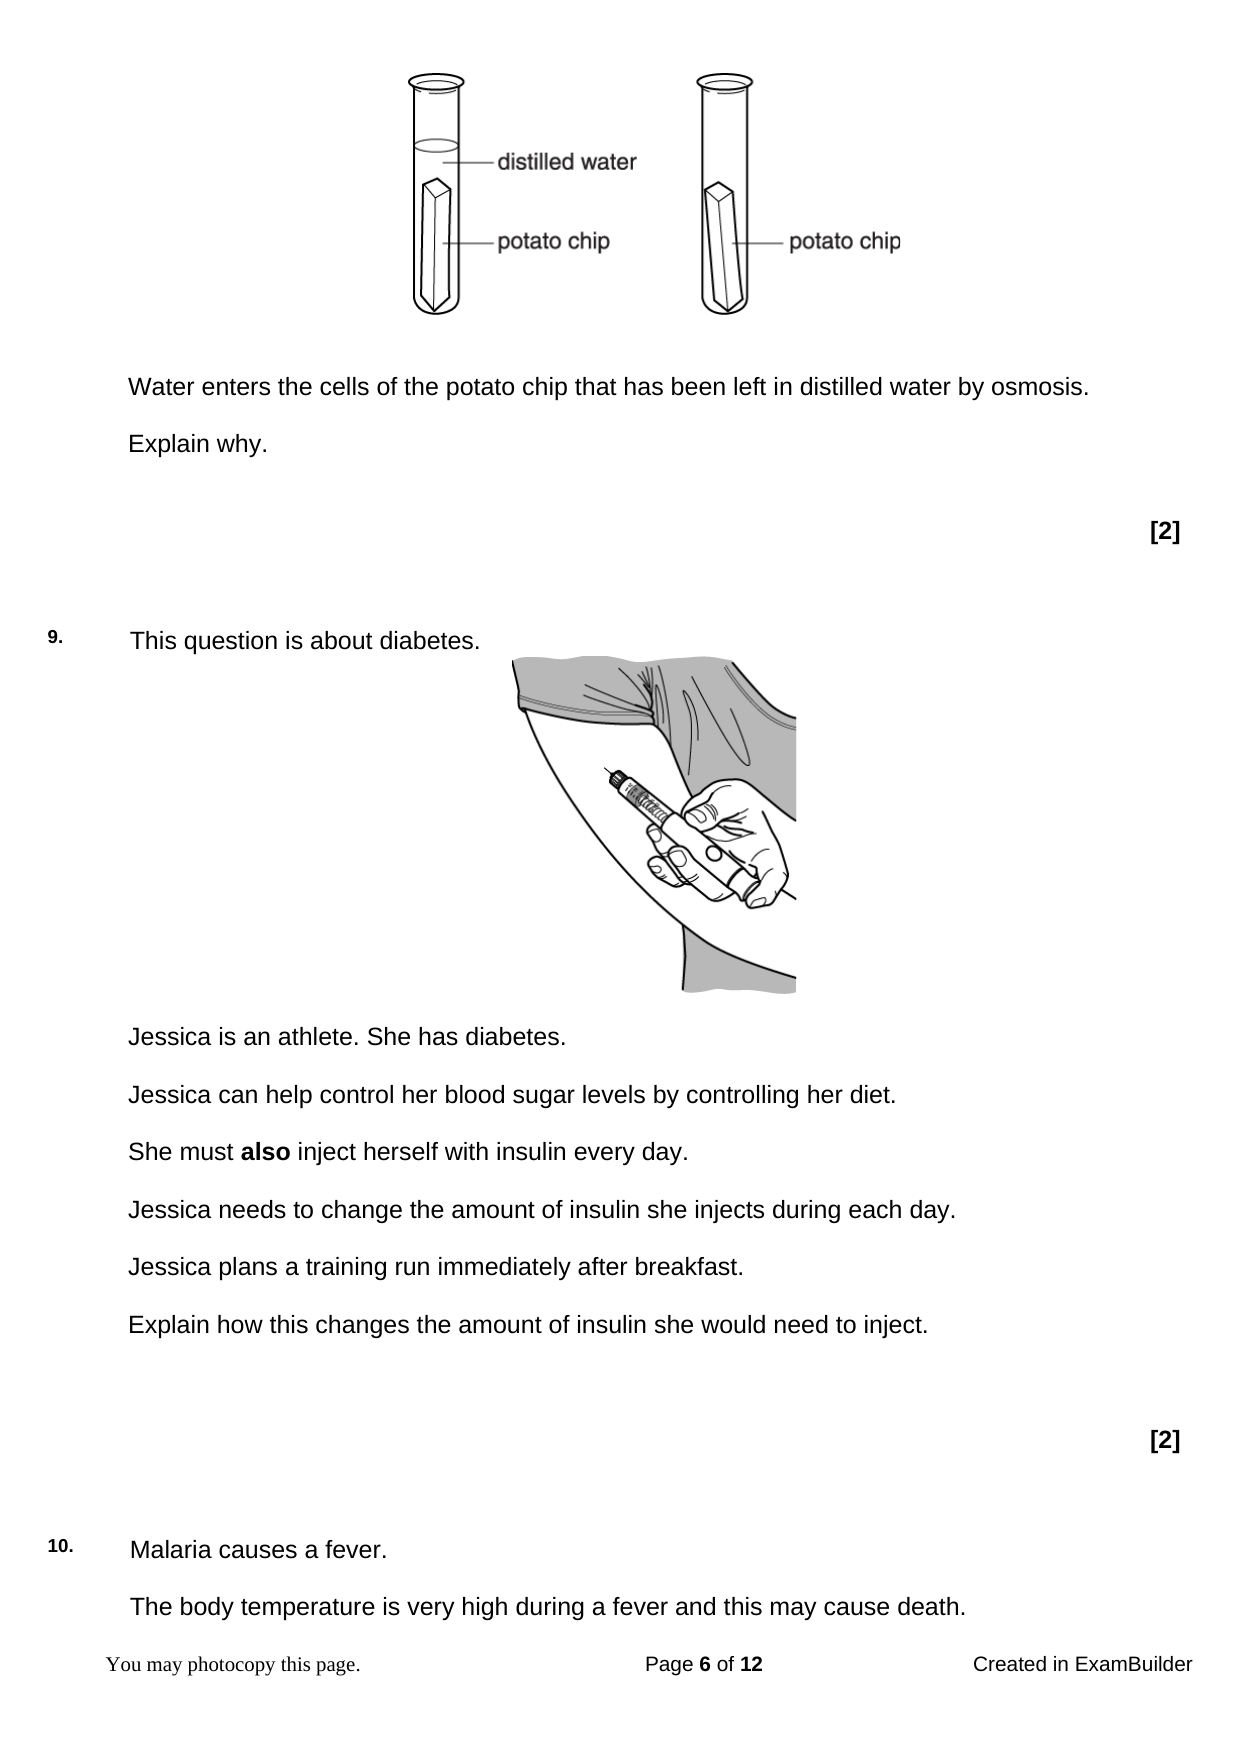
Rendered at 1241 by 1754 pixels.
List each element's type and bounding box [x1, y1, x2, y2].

picture [512, 656, 797, 994]
table_cell [44, 1486, 1196, 1621]
picture [408, 73, 901, 315]
table_cell [44, 577, 1196, 1486]
table_cell [44, 74, 1196, 577]
